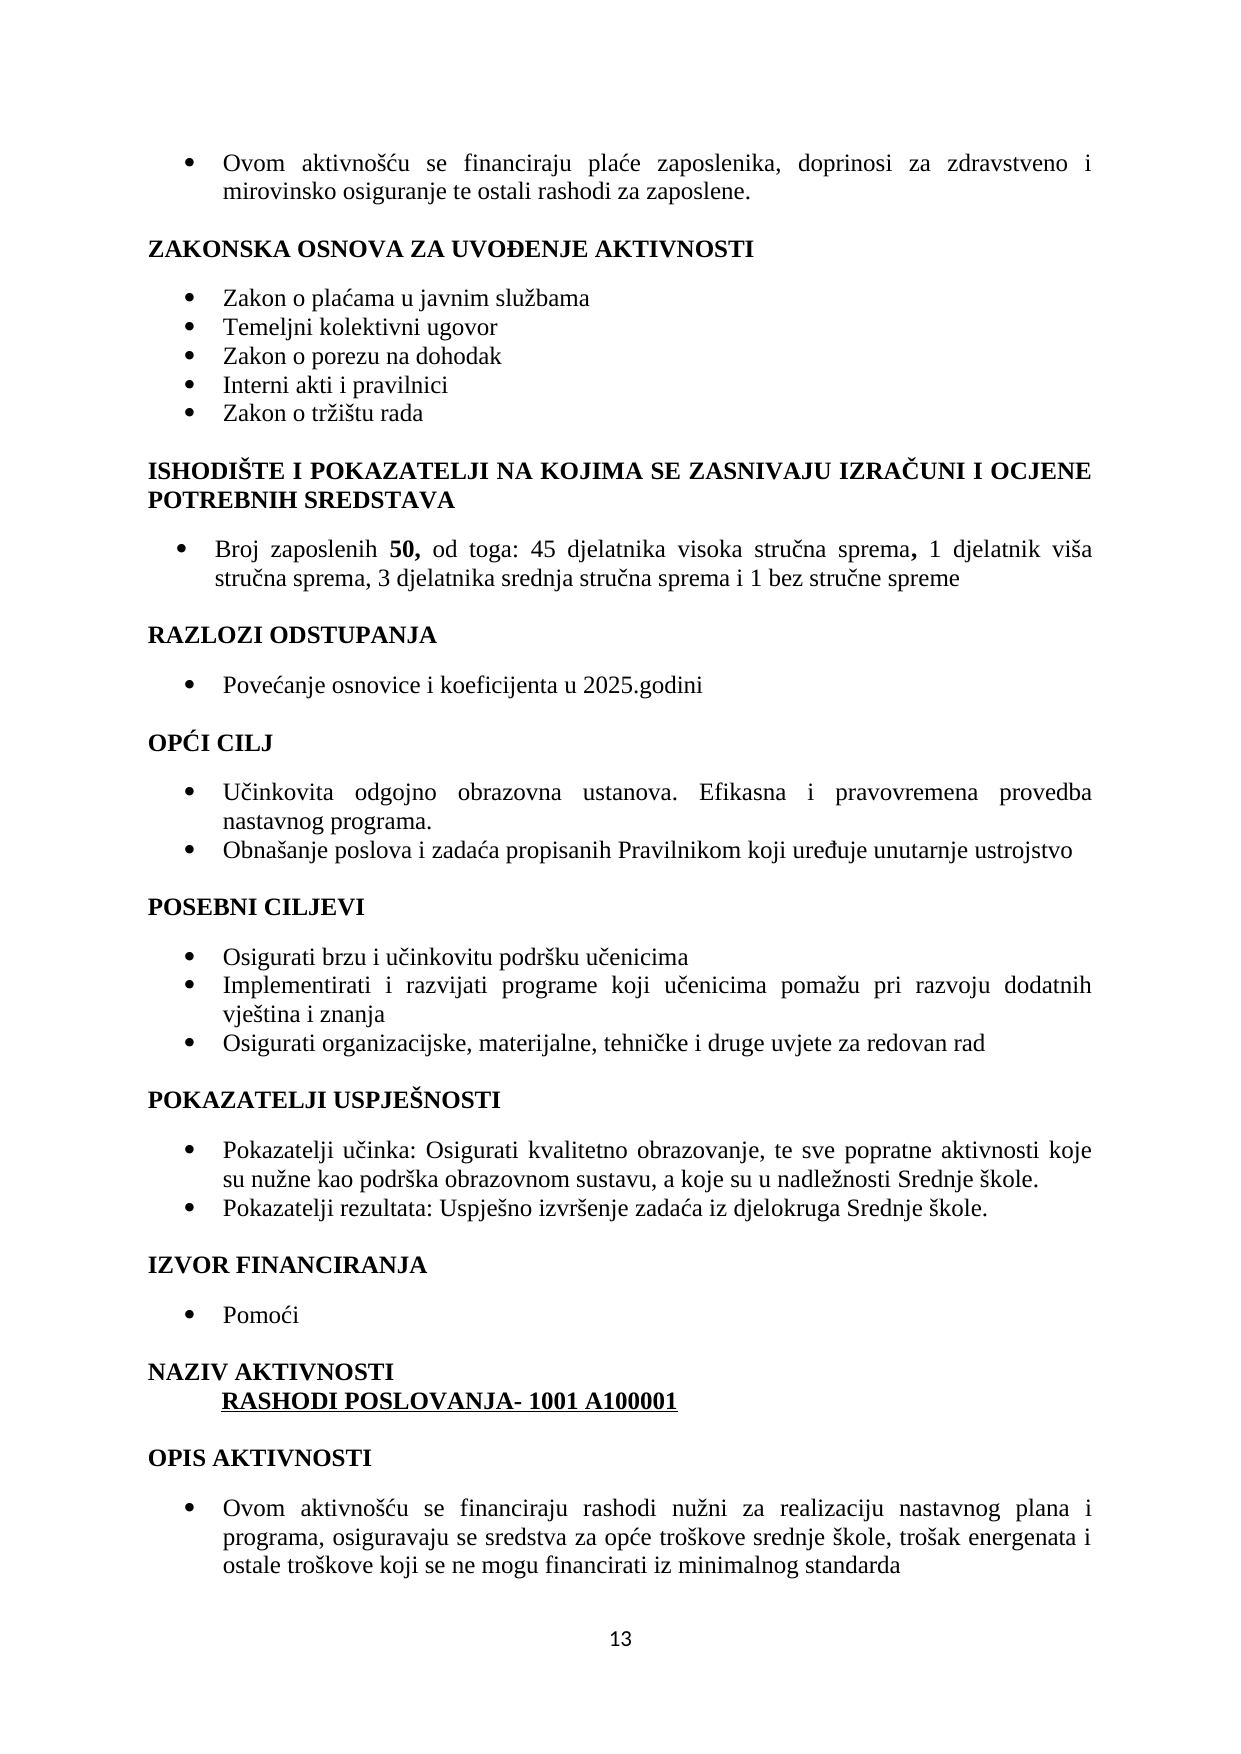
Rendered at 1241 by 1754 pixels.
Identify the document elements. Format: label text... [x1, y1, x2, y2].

list Broj zaposlenih 50, od toga: 45 djelatnika visoka stručna sprema, 1 djelatnik viša stručna sprema, 3 djelatnika srednja stručna sprema i 1 bez stručne spreme [177, 534, 1093, 592]
list Zakon o plaćama u javnim službama [185, 283, 1093, 312]
list Zakon o porezu na dohodak [185, 341, 1093, 370]
list Ovom aktivnošću se financiraju rashodi nužni za realizaciju nastavnog plana i programa, osiguravaju se sredstva za opće troškove srednje škole, trošak energenata i ostale troškove koji se ne mogu financirati iz minimalnog standarda [185, 1493, 1093, 1579]
text OPIS AKTIVNOSTI [148, 1443, 1093, 1472]
list Zakon o tržištu rada [185, 398, 1093, 427]
text RAZLOZI ODSTUPANJA [148, 621, 1093, 649]
list Povećanje osnovice i koeficijenta u 2025.godini [185, 670, 1093, 699]
list Osigurati brzu i učinkovitu podršku učenicima [185, 942, 1093, 971]
text POKAZATELJI USPJEŠNOSTI [148, 1086, 1093, 1114]
list Implementirati i razvijati programe koji učenicima pomažu pri razvoju dodatnih vještina i znanja [185, 971, 1093, 1028]
text RASHODI POSLOVANJA- 1001 A100001 [148, 1386, 1093, 1415]
list Pokazatelji učinka: Osigurati kvalitetno obrazovanje, te sve popratne aktivnosti koje su nužne kao podrška obrazovnom sustavu, a koje su u nadležnosti Srednje škole. [185, 1135, 1093, 1193]
list Osigurati organizacijske, materijalne, tehničke i druge uvjete za redovan rad [185, 1028, 1093, 1057]
text ISHODIŠTE I POKAZATELJI NA KOJIMA SE ZASNIVAJU IZRAČUNI I OCJENE POTREBNIH SREDSTAVA [148, 456, 1093, 513]
list Interni akti i pravilnici [185, 370, 1093, 398]
text NAZIV AKTIVNOSTI [148, 1357, 1093, 1386]
text IZVOR FINANCIRANJA [148, 1250, 1093, 1279]
list Temeljni kolektivni ugovor [185, 312, 1093, 341]
list Pokazatelji rezultata: Uspješno izvršenje zadaća iz djelokruga Srednje škole. [185, 1193, 1093, 1221]
list Učinkovita odgojno obrazovna ustanova. Efikasna i pravovremena provedba nastavnog programa. [185, 777, 1093, 835]
text OPĆI CILJ [148, 728, 1093, 756]
list Obnašanje poslova i zadaća propisanih Pravilnikom koji uređuje unutarnje ustrojstvo [185, 835, 1093, 863]
text POSEBNI CILJEVI [148, 892, 1093, 921]
list Pomoći [185, 1300, 1093, 1328]
text ZAKONSKA OSNOVA ZA UVOĐENJE AKTIVNOSTI [148, 234, 1093, 263]
list Ovom aktivnošću se financiraju plaće zaposlenika, doprinosi za zdravstveno i mirovinsko osiguranje te ostali rashodi za zaposlene. [185, 148, 1093, 205]
